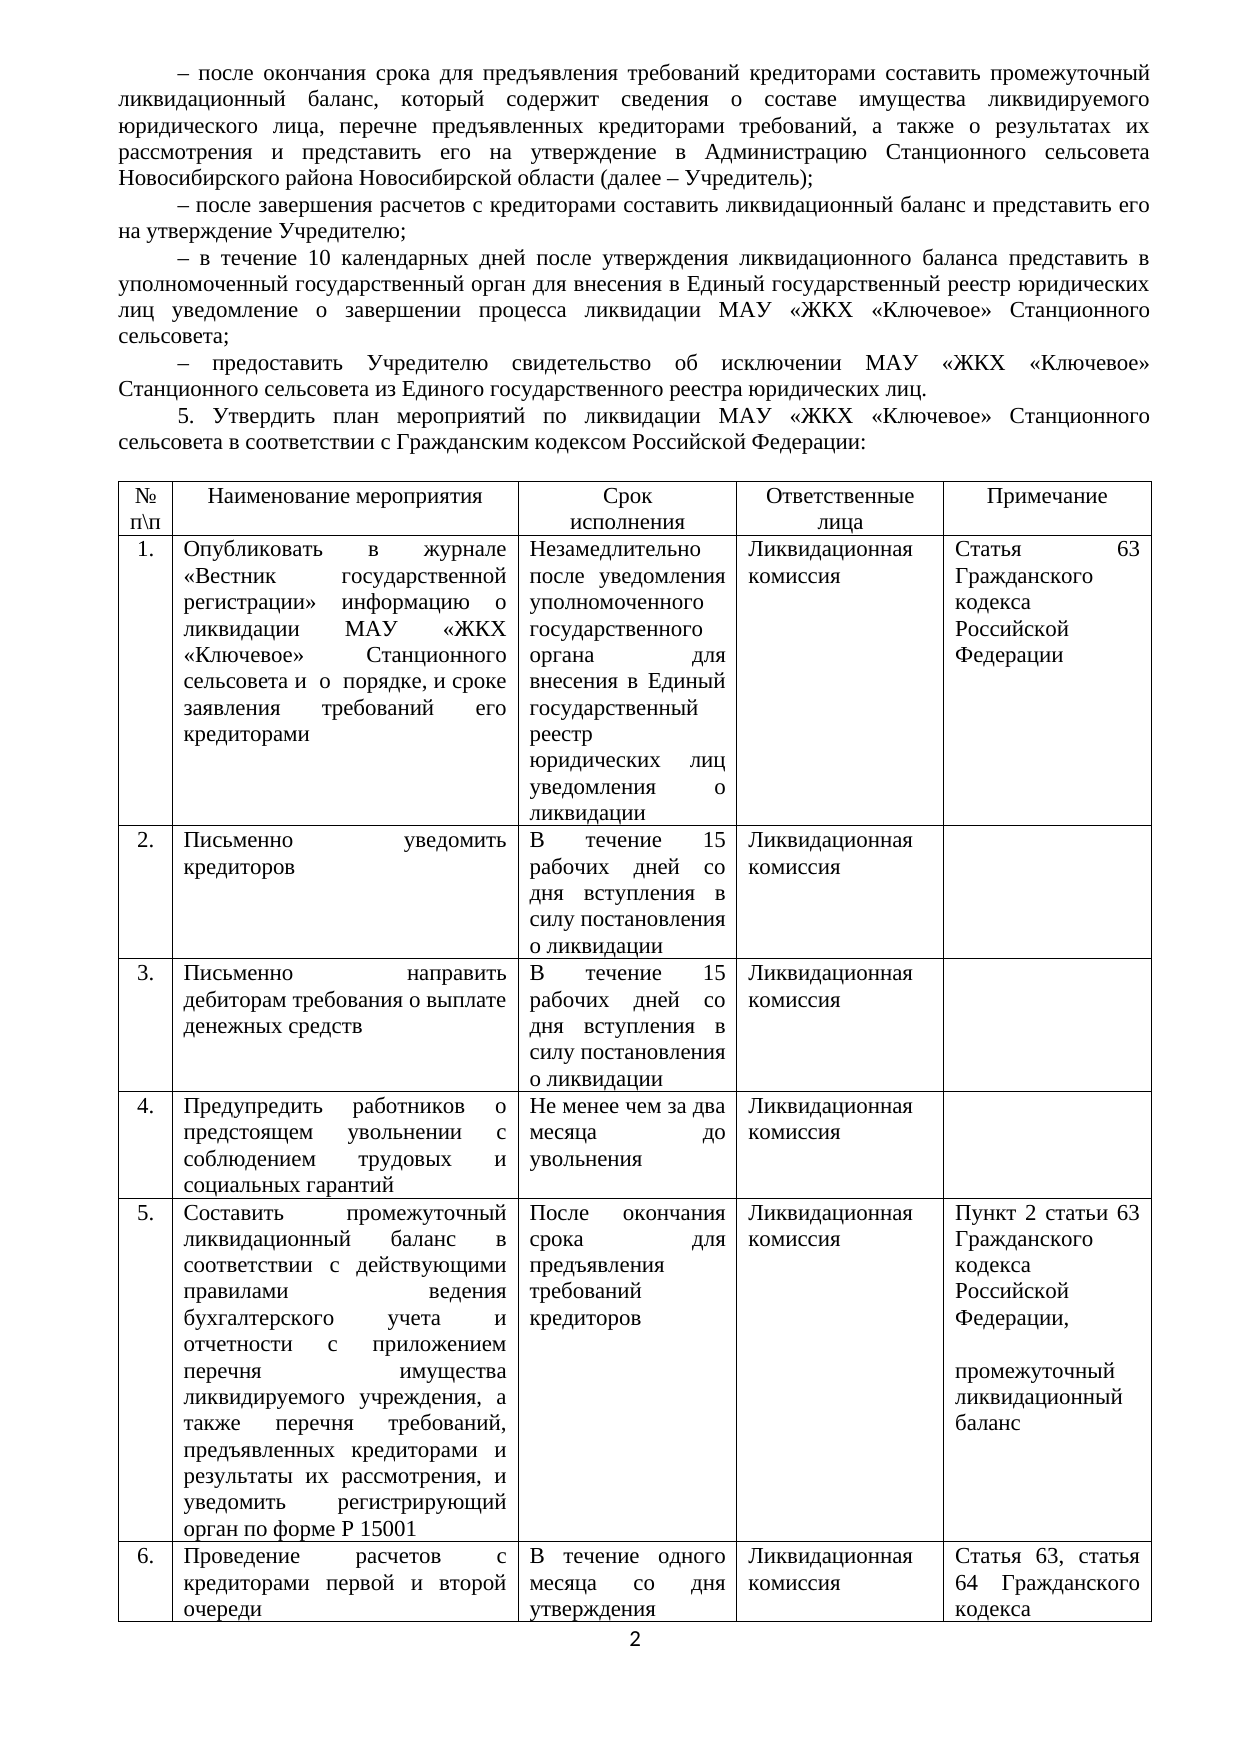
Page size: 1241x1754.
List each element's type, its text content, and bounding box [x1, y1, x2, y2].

table_cell 2. [119, 826, 172, 958]
table_cell Не менее чем за два месяца до увольнения [519, 1092, 736, 1197]
text – предоставить Учредителю свидетельство об исключении МАУ «ЖКХ «Ключевое» Станционного сельсовета из Единого государственного реестра юридических лиц. [118, 349, 1152, 402]
table_cell Ликвидационная комиссия [737, 1092, 943, 1197]
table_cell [173, 1542, 518, 1621]
table_cell Ликвидационная комиссия [737, 1199, 943, 1541]
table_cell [944, 1542, 1151, 1621]
table_cell Письменно уведомить кредиторов [173, 826, 518, 958]
table_header Ответственные лица [737, 482, 943, 534]
table_cell После окончания срока для предъявления требований кредиторов [519, 1199, 736, 1541]
table_cell Составить промежуточный ликвидационный баланс в соответствии с действующими правилами ведения бухгалтерского учета и отчетности с приложением перечня имущества ликвидируемого учреждения, а также перечня требований, предъявленных кредиторами и результаты их рассмотрения, и уведомить регистрирующий орган по форме Р 15001 [173, 1199, 518, 1541]
table_cell 1. [119, 536, 172, 825]
text – после окончания срока для предъявления требований кредиторами составить промежуточный ликвидационный баланс, который содержит сведения о составе имущества ликвидируемого юридического лица, перечне предъявленных кредиторами требований, а также о результатах их рассмотрения и представить его на утверждение в Администрацию Станционного сельсовета Новосибирского района Новосибирской области (далее – Учредитель); [118, 59, 1152, 191]
table_cell [944, 1092, 1151, 1197]
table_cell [737, 1542, 943, 1621]
text – в течение 10 календарных дней после утверждения ликвидационного баланса представить в уполномоченный государственный орган для внесения в Единый государственный реестр юридических лиц уведомление о завершении процесса ликвидации МАУ «ЖКХ «Ключевое» Станционного сельсовета; [118, 243, 1152, 349]
table_cell Предупредить работников о предстоящем увольнении с соблюдением трудовых и социальных гарантий [173, 1092, 518, 1197]
table_cell [944, 826, 1151, 958]
table_cell Ликвидационная комиссия [737, 959, 943, 1091]
table_cell Ликвидационная комиссия [737, 536, 943, 825]
table_cell Статья 63 Гражданского кодекса Российской Федерации [944, 536, 1151, 825]
table_cell В течение 15 рабочих дней со дня вступления в силу постановления о ликвидации [519, 826, 736, 958]
table_cell 4. [119, 1092, 172, 1197]
table_cell 5. [119, 1199, 172, 1541]
table_cell Письменно направить дебиторам требования о выплате денежных средств [173, 959, 518, 1091]
table_cell Ликвидационная комиссия [737, 826, 943, 958]
table_header Примечание [944, 482, 1151, 534]
table_header Наименование мероприятия [173, 482, 518, 534]
table_header Срок исполнения [519, 482, 736, 534]
text – после завершения расчетов с кредиторами составить ликвидационный баланс и представить его на утверждение Учредителю; [118, 191, 1152, 243]
table_cell Пункт 2 статьи 63 Гражданского кодекса Российской Федерации, промежуточный ликвидационный баланс [944, 1199, 1151, 1541]
table_cell В течение 15 рабочих дней со дня вступления в силу постановления о ликвидации [519, 959, 736, 1091]
table_header № п\п [119, 482, 172, 534]
table_cell 3. [119, 959, 172, 1091]
table_cell [944, 959, 1151, 1091]
table_cell 6. [119, 1542, 172, 1621]
table_cell Незамедлительно после уведомления уполномоченного государственного органа для внесения в Единый государственный реестр юридических лиц уведомления о ликвидации [519, 536, 736, 825]
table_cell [519, 1542, 736, 1621]
table_cell Опубликовать в журнале «Вестник государственной регистрации» информацию о ликвидации МАУ «ЖКХ «Ключевое» Станционного сельсовета и о порядке, и сроке заявления требований его кредиторами [173, 536, 518, 825]
text 5. Утвердить план мероприятий по ликвидации МАУ «ЖКХ «Ключевое» Станционного сельсовета в соответствии с Гражданским кодексом Российской Федерации: [118, 402, 1152, 454]
